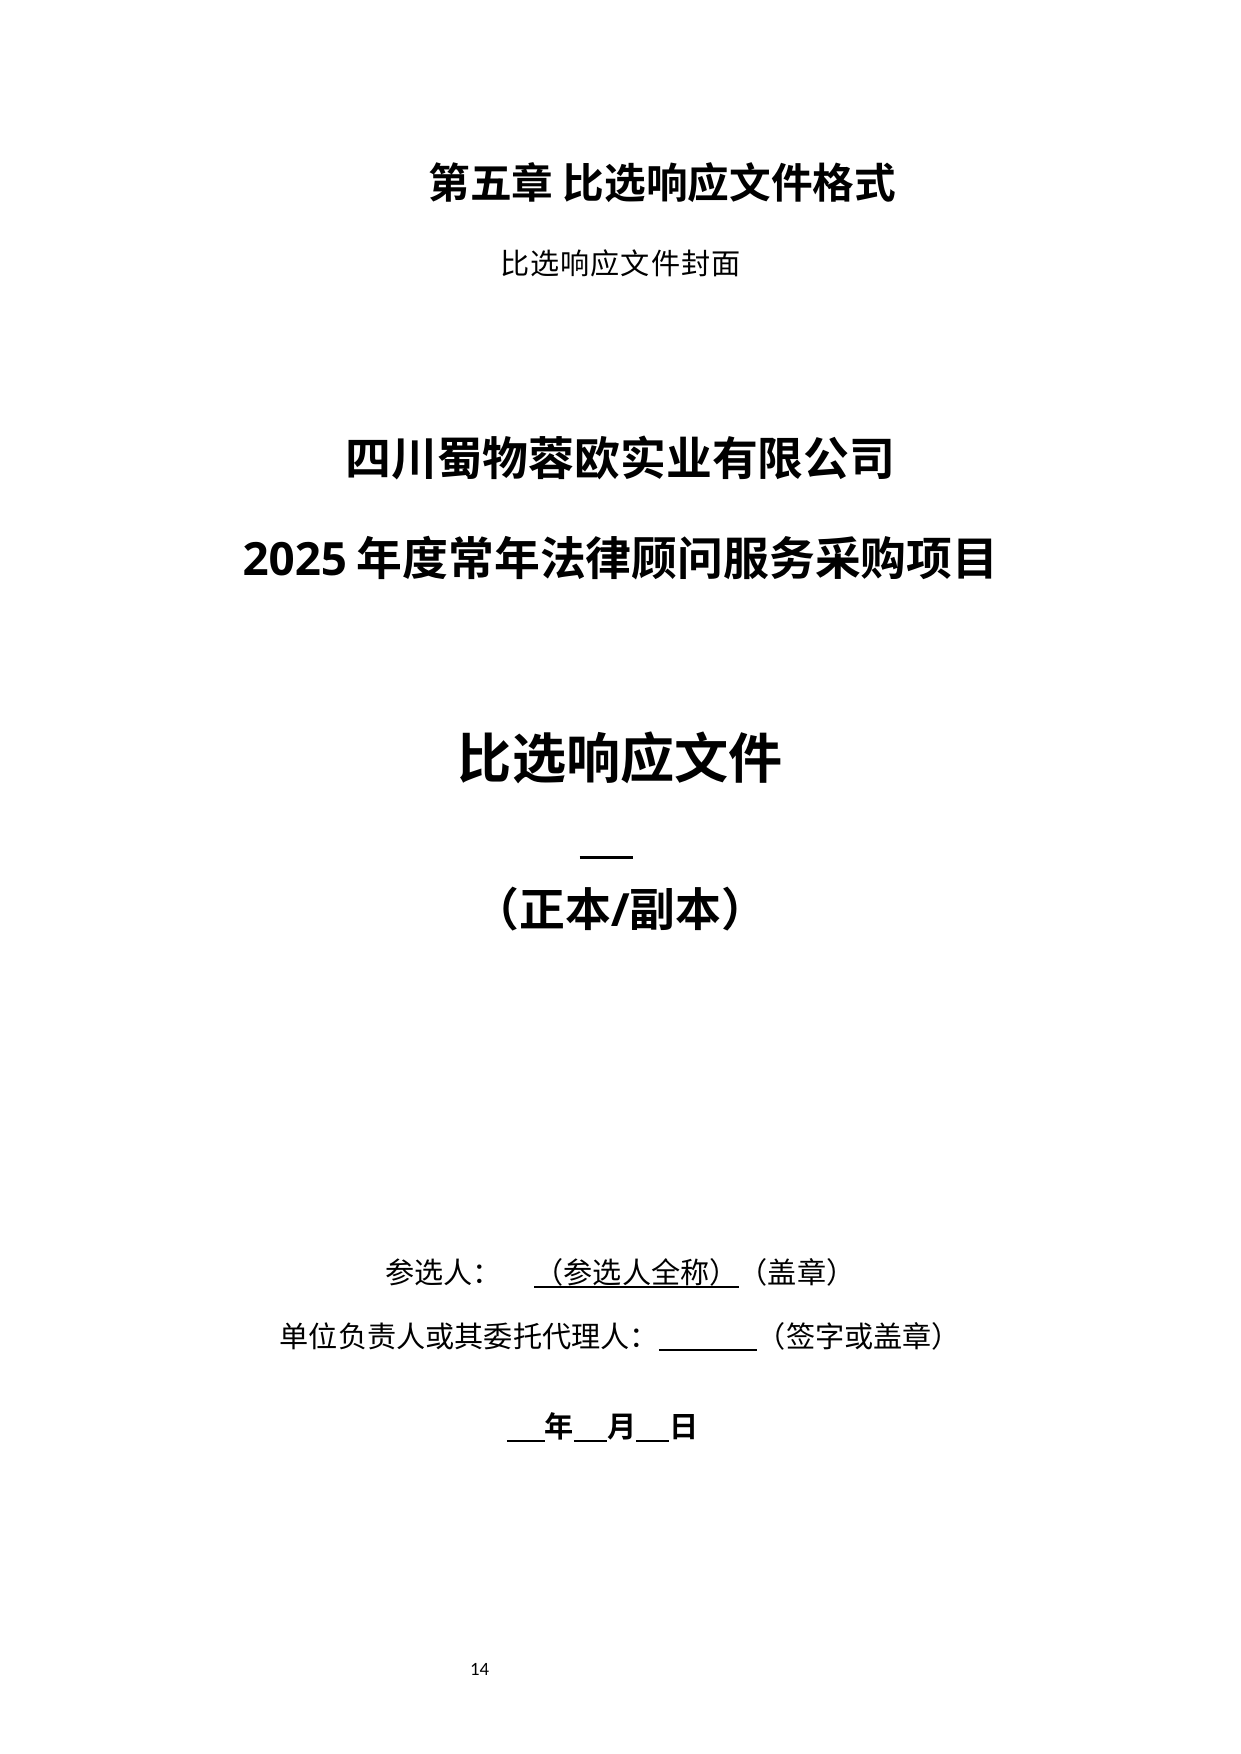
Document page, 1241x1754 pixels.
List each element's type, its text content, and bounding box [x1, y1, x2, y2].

text 四川蜀物蓉欧实业有限公司 [150, 422, 1090, 489]
text 第五章 比选响应文件格式 [150, 150, 1090, 210]
text 比选响应文件 [150, 715, 1090, 794]
text 参选人： （参选人全称）（盖章） [150, 1250, 1090, 1292]
text 2025年度常年法律顾问服务采购项目 [150, 522, 1090, 588]
text 单位负责人或其委托代理人： （签字或盖章） [150, 1313, 1090, 1355]
subtitle 年 月 日 [150, 1404, 1055, 1446]
text 比选响应文件封面 [150, 240, 1090, 283]
text （正本/副本） [150, 873, 1090, 939]
